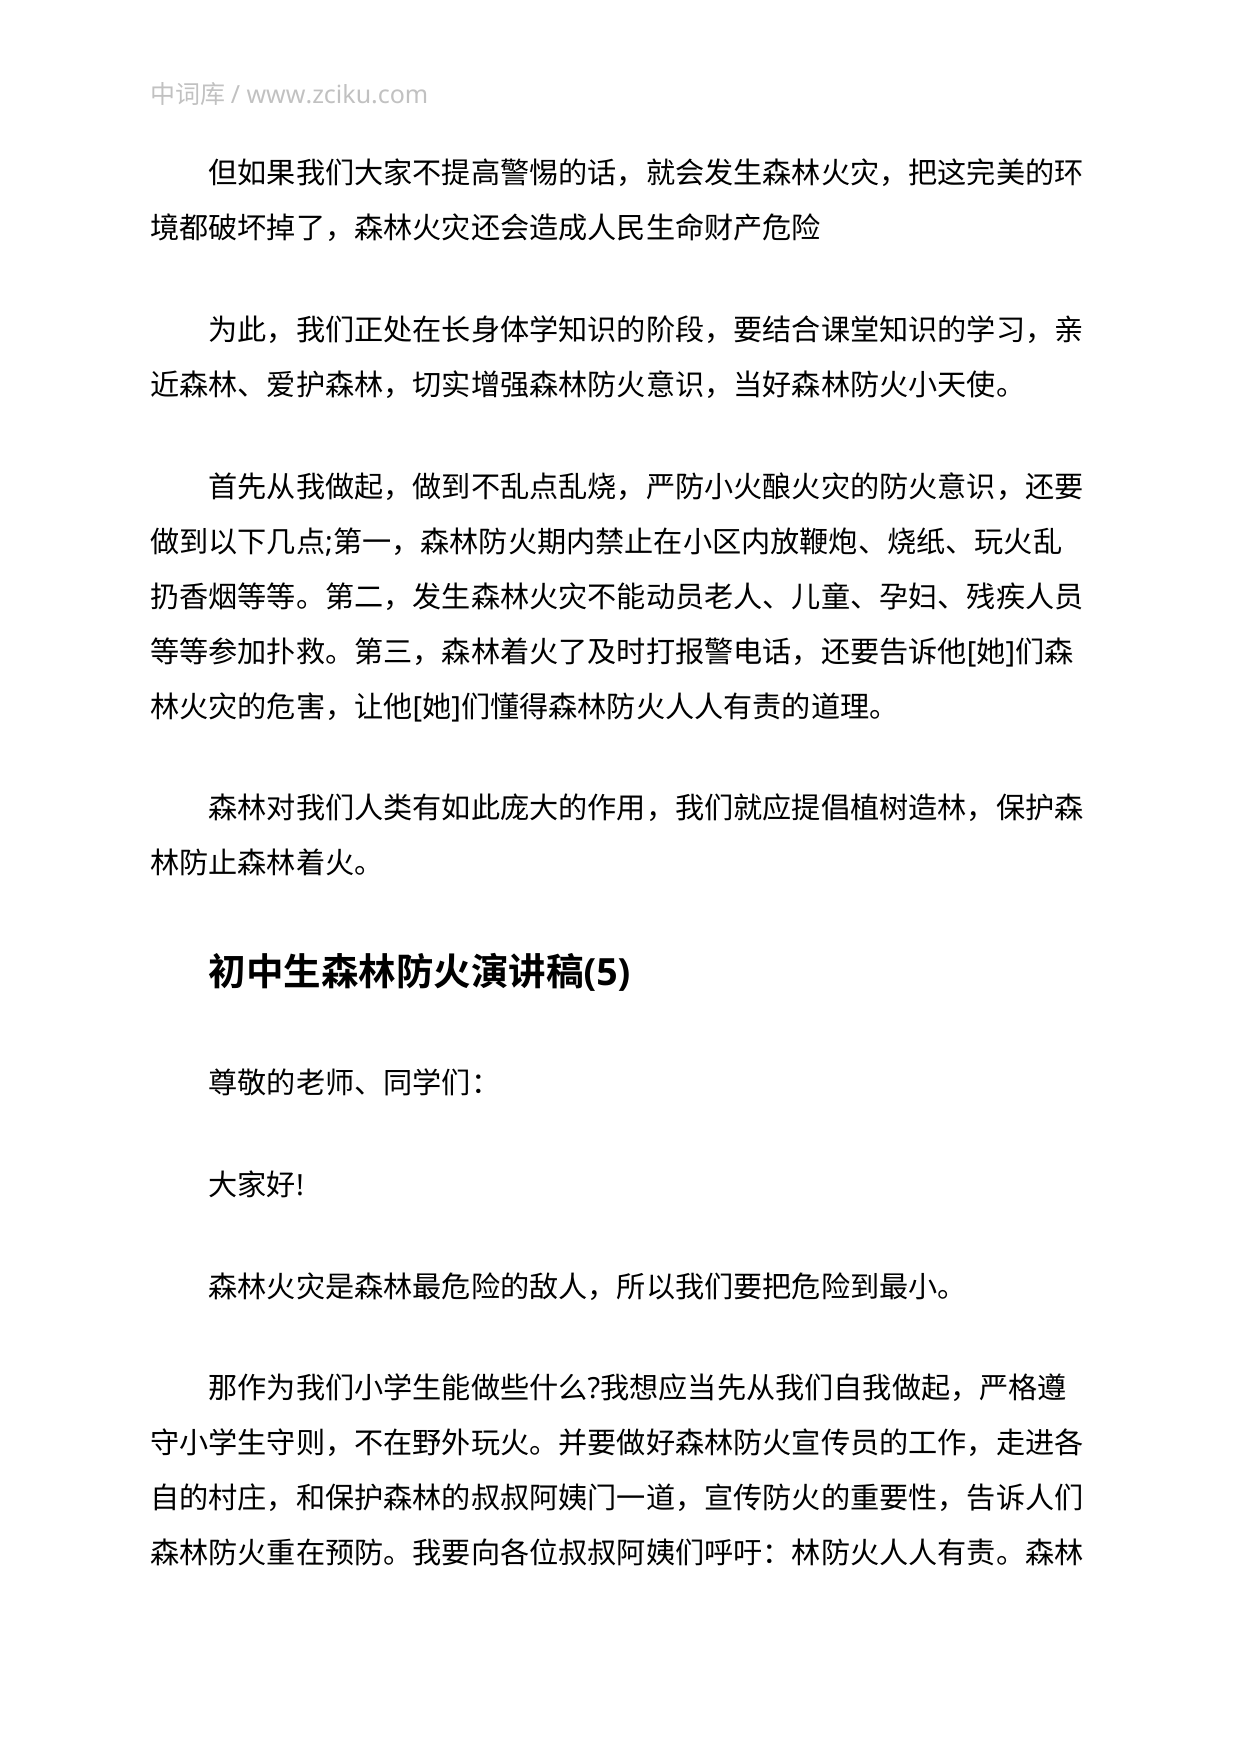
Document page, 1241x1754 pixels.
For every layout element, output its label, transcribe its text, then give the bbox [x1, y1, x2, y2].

text 大家好! [150, 1161, 1090, 1203]
text 森林对我们人类有如此庞大的作用，我们就应提倡植树造林，保护森林防止森林着火。 [150, 785, 1090, 882]
text 森林火灾是森林最危险的敌人，所以我们要把危险到最小。 [150, 1263, 1090, 1305]
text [150, 1365, 1090, 1572]
text 但如果我们大家不提高警惕的话，就会发生森林火灾，把这完美的环境都破坏掉了，森林火灾还会造成人民生命财产危险 [150, 150, 1090, 247]
text 尊敬的老师、同学们： [150, 1059, 1090, 1102]
text 首先从我做起，做到不乱点乱烧，严防小火酿火灾的防火意识，还要做到以下几点;第一，森林防火期内禁止在小区内放鞭炮、烧纸、玩火乱扔香烟等等。第二，发生森林火灾不能动员老人、儿童、孕妇、残疾人员等等参加扑救。第三，森林着火了及时打报警电话，还要告诉他[她]们森林火灾的危害，让他[她]们懂得森林防火人人有责的道理。 [150, 463, 1090, 726]
text 初中生森林防火演讲稿(5) [150, 942, 1090, 996]
text 为此，我们正处在长身体学知识的阶段，要结合课堂知识的学习，亲近森林、爱护森林，切实增强森林防火意识，当好森林防火小天使。 [150, 307, 1090, 404]
